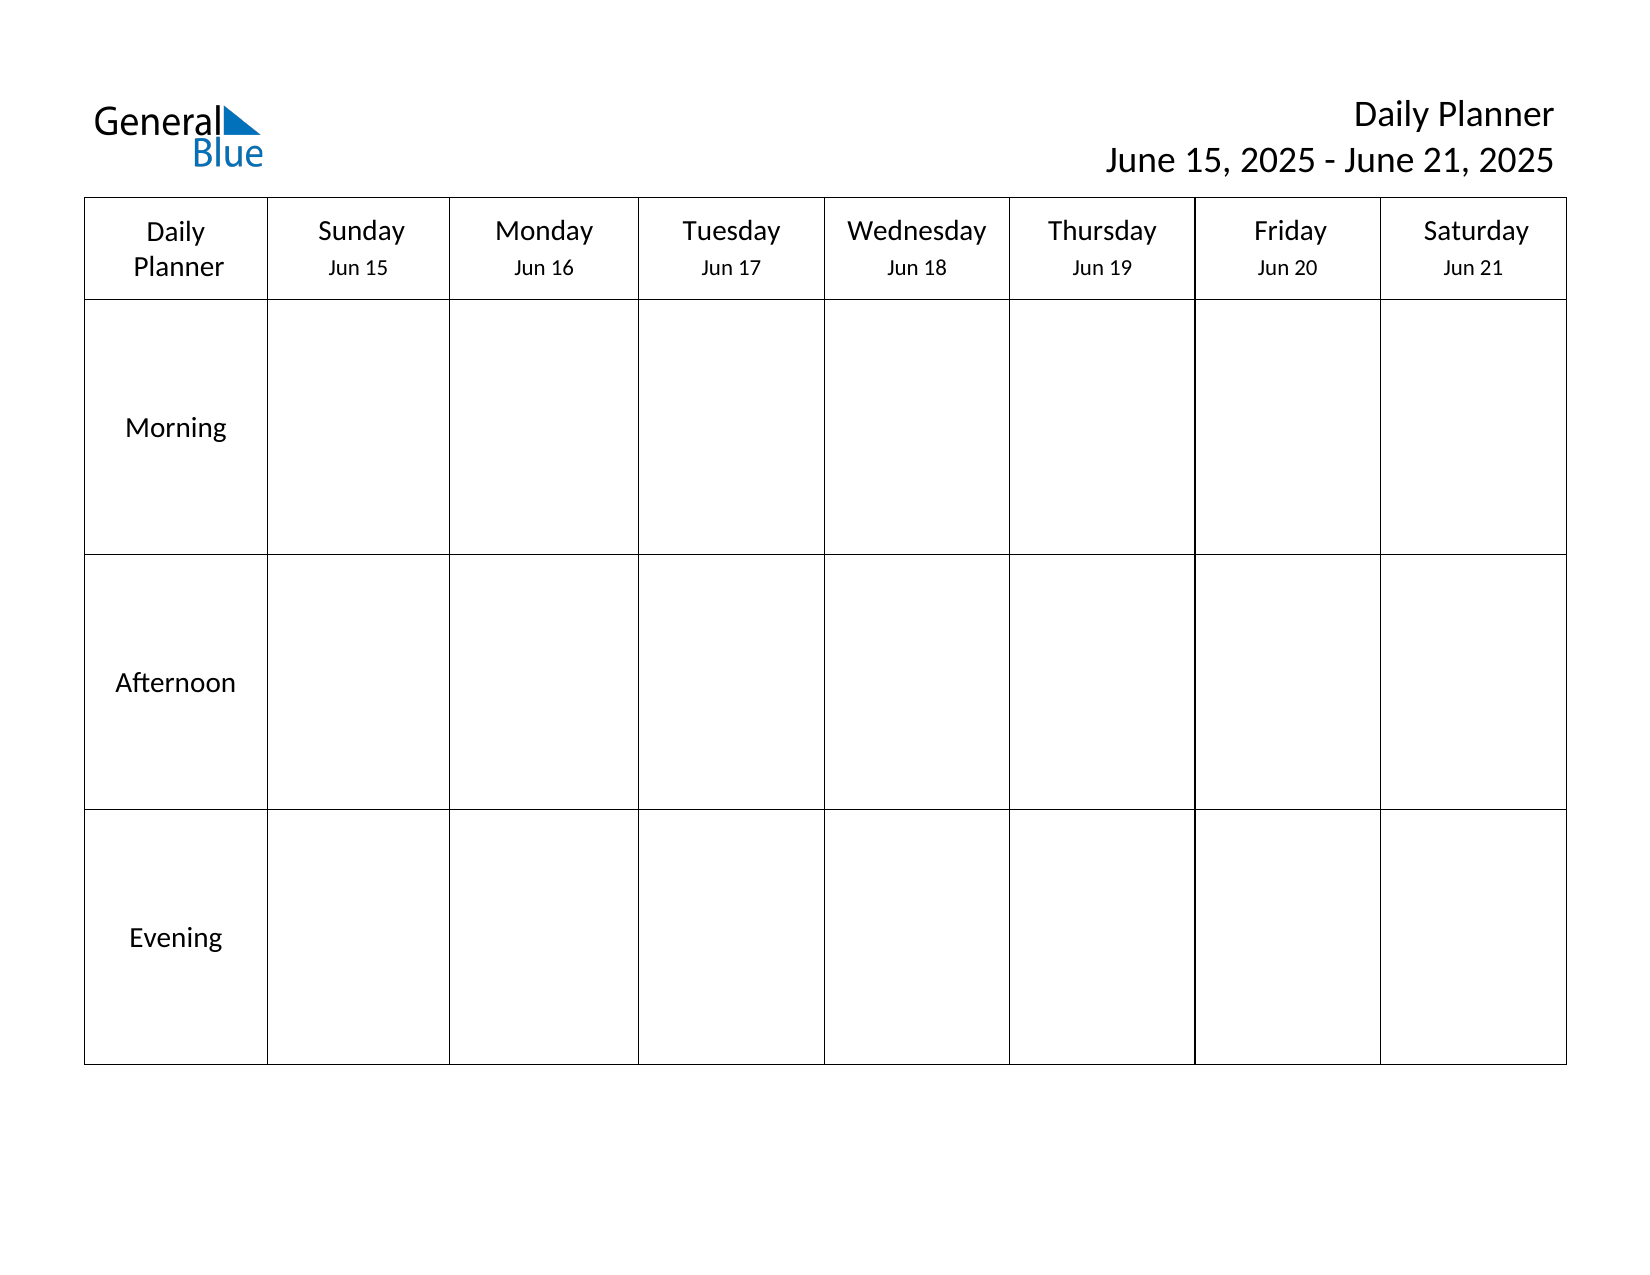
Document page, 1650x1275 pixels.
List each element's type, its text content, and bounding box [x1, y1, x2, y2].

table_cell [825, 810, 1009, 1064]
table_cell Tuesday Jun 17 [639, 198, 824, 299]
table_cell [639, 555, 824, 809]
table_cell Evening [85, 810, 267, 1064]
table_cell Daily Planner [85, 198, 267, 299]
table_cell [639, 810, 824, 1064]
table_cell [1381, 300, 1566, 554]
table_cell [1381, 810, 1566, 1064]
table_cell Friday Jun 20 [1196, 198, 1380, 299]
table_cell [268, 810, 449, 1064]
table_cell [825, 555, 1009, 809]
table_header [84, 75, 449, 197]
table_cell Saturday Jun 21 [1381, 198, 1566, 299]
table_cell Morning [85, 300, 267, 554]
table_cell Monday Jun 16 [450, 198, 638, 299]
table_cell [268, 555, 449, 809]
table_cell [450, 555, 638, 809]
table_cell [825, 300, 1009, 554]
table_cell [268, 300, 449, 554]
table_cell Sunday Jun 15 [268, 198, 449, 299]
table_cell [1010, 810, 1194, 1064]
table_cell [1196, 555, 1380, 809]
table_cell [1010, 300, 1194, 554]
table_cell [1010, 555, 1194, 809]
table_cell [1196, 300, 1380, 554]
table_cell [1196, 810, 1380, 1064]
table_cell Thursday Jun 19 [1010, 198, 1194, 299]
table_header Daily Planner June 15, 2025 - June 21, 2025 [449, 75, 1566, 197]
table_cell [450, 300, 638, 554]
table_cell [450, 810, 638, 1064]
table_cell Wednesday Jun 18 [825, 198, 1009, 299]
picture [95, 105, 263, 167]
table_cell Afternoon [85, 555, 267, 809]
table_cell [639, 300, 824, 554]
table_cell [1381, 555, 1566, 809]
